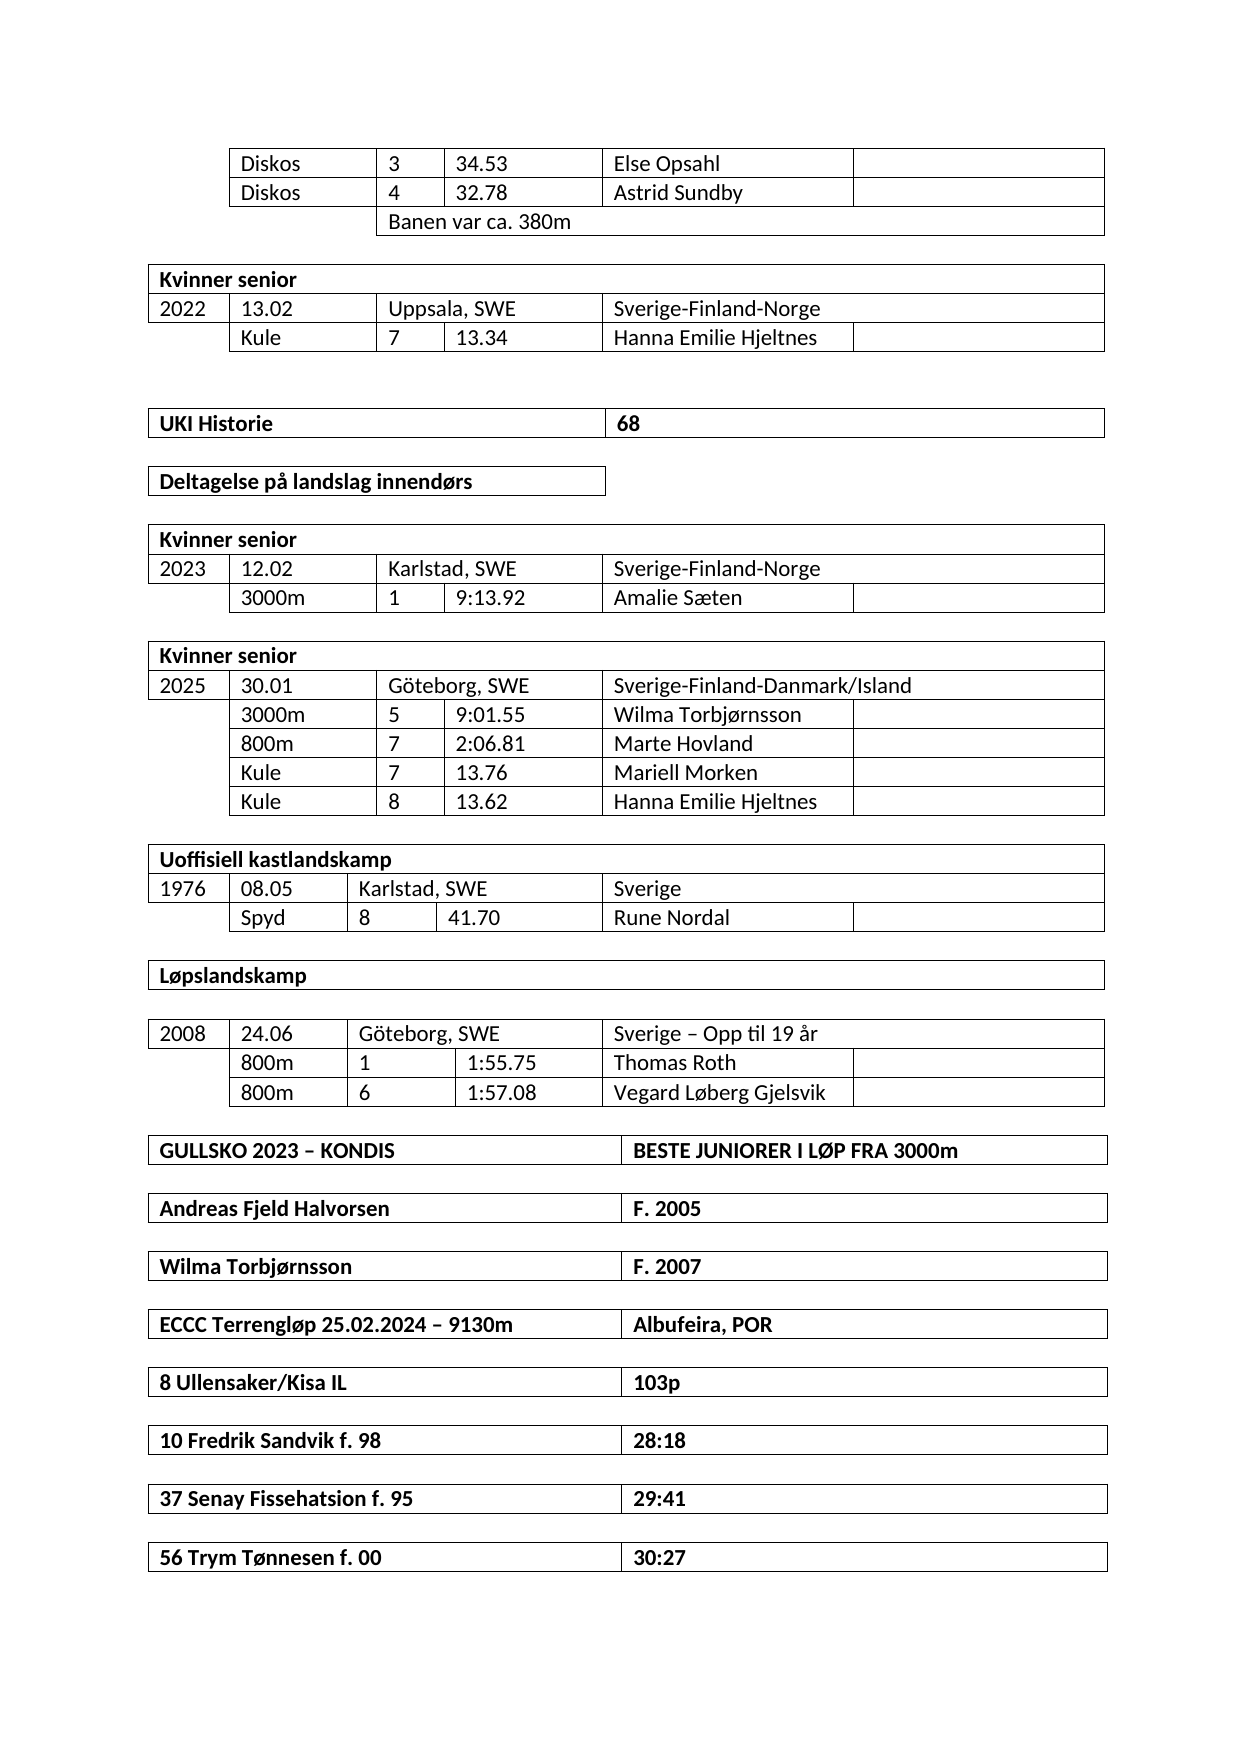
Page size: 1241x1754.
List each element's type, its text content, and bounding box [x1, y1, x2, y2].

table_cell 5 [377, 700, 444, 728]
table_cell 30.01 [230, 671, 376, 699]
table_cell 2022 [149, 294, 229, 322]
table_header GULLSKO 2023 – KONDIS [149, 1136, 621, 1164]
table_cell Rune Nordal [603, 903, 853, 931]
table_header Albufeira, POR [622, 1310, 1107, 1338]
table_cell 4 [377, 178, 444, 206]
table_cell Amalie Sæten [603, 584, 853, 612]
table_cell [854, 903, 1104, 931]
table_cell 34.53 [445, 149, 602, 177]
table_cell Kule [230, 323, 376, 351]
table_header Uoffisiell kastlandskamp [149, 845, 1104, 873]
table_cell 2:06.81 [445, 729, 602, 757]
table_cell Kule [230, 758, 376, 786]
table_cell Banen var ca. 380m [377, 207, 1104, 235]
table_header 37 Senay Fissehatsion f. 95 [149, 1485, 621, 1512]
table_cell 6 [348, 1078, 455, 1106]
table_cell 7 [377, 323, 444, 351]
table_cell 1:57.08 [456, 1078, 602, 1106]
table_header ECCC Terrengløp 25.02.2024 – 9130m [149, 1310, 621, 1338]
table_cell 13.02 [230, 294, 376, 322]
table_cell 1976 [149, 874, 229, 902]
table_cell [854, 323, 1104, 351]
table_cell 800m [230, 1078, 347, 1106]
table_cell [854, 149, 1104, 177]
table_cell Astrid Sundby [603, 178, 853, 206]
table_header BESTE JUNIORER I LØP FRA 3000m [622, 1136, 1107, 1164]
table_cell 13.34 [445, 323, 602, 351]
table_cell 1 [377, 584, 444, 612]
table_cell 2025 [149, 671, 229, 699]
table_cell Hanna Emilie Hjeltnes [603, 323, 853, 351]
table_cell 9:01.55 [445, 700, 602, 728]
table_header 28:18 [622, 1426, 1107, 1454]
table_cell 2023 [149, 555, 229, 582]
table_header F. 2005 [622, 1194, 1107, 1222]
table_cell 41.70 [437, 903, 602, 931]
table_cell Göteborg, SWE [377, 671, 602, 699]
table_header Göteborg, SWE [348, 1020, 602, 1047]
table_header 10 Fredrik Sandvik f. 98 [149, 1426, 621, 1454]
table_header Wilma Torbjørnsson [149, 1252, 621, 1280]
table_cell 7 [377, 758, 444, 786]
table_cell [854, 729, 1104, 757]
table_cell 8 [377, 787, 444, 815]
table_header UKI Historie [149, 409, 605, 437]
table_cell [854, 584, 1104, 612]
table_cell Spyd [230, 903, 347, 931]
table_cell [854, 758, 1104, 786]
table_cell Wilma Torbjørnsson [603, 700, 853, 728]
table_cell 8 [348, 903, 436, 931]
table_cell 32.78 [445, 178, 602, 206]
table_cell 13.62 [445, 787, 602, 815]
table_cell 1 [348, 1049, 455, 1077]
table_cell Mariell Morken [603, 758, 853, 786]
table_header 68 [606, 409, 1104, 437]
table_cell 3 [377, 149, 444, 177]
table_cell 08.05 [230, 874, 347, 902]
table_cell Sverige-Finland-Norge [603, 555, 1104, 582]
table_cell Karlstad, SWE [348, 874, 602, 902]
table_header 29:41 [622, 1485, 1107, 1512]
table_cell [854, 700, 1104, 728]
table_cell Sverige [603, 874, 1104, 902]
table_header Kvinner senior [149, 642, 1104, 670]
table_cell Diskos [230, 149, 376, 177]
table_header 56 Trym Tønnesen f. 00 [149, 1543, 621, 1571]
table_cell Diskos [230, 178, 376, 206]
table_cell [854, 1049, 1104, 1077]
table_header F. 2007 [622, 1252, 1107, 1280]
table_header Kvinner senior [149, 525, 1104, 553]
table_cell [854, 787, 1104, 815]
table_header Andreas Fjeld Halvorsen [149, 1194, 621, 1222]
table_cell Marte Hovland [603, 729, 853, 757]
table_cell 800m [230, 1049, 347, 1077]
table_header 8 Ullensaker/Kisa IL [149, 1368, 621, 1396]
table_cell Karlstad, SWE [377, 555, 602, 582]
table_cell 800m [230, 729, 376, 757]
table_header 24.06 [230, 1020, 347, 1047]
table_header Sverige – Opp til 19 år [603, 1020, 1104, 1047]
table_cell [854, 178, 1104, 206]
table_header Deltagelse på landslag innendørs [149, 467, 605, 495]
table_cell Kule [230, 787, 376, 815]
table_cell 3000m [230, 584, 376, 612]
table_cell 12.02 [230, 555, 376, 582]
table_header Kvinner senior [149, 265, 1104, 293]
table_cell [854, 1078, 1104, 1106]
table_header 2008 [149, 1020, 229, 1047]
table_cell 1:55.75 [456, 1049, 602, 1077]
table_header 30:27 [622, 1543, 1107, 1571]
table_cell Sverige-Finland-Danmark/Island [603, 671, 1104, 699]
table_cell Hanna Emilie Hjeltnes [603, 787, 853, 815]
table_header 103p [622, 1368, 1107, 1396]
table_cell Else Opsahl [603, 149, 853, 177]
table_cell Vegard Løberg Gjelsvik [603, 1078, 853, 1106]
table_cell Uppsala, SWE [377, 294, 602, 322]
table_cell Thomas Roth [603, 1049, 853, 1077]
table_cell Sverige-Finland-Norge [603, 294, 1104, 322]
table_cell 3000m [230, 700, 376, 728]
table_header Løpslandskamp [149, 961, 1104, 989]
table_cell 7 [377, 729, 444, 757]
table_cell 13.76 [445, 758, 602, 786]
table_cell 9:13.92 [445, 584, 602, 612]
